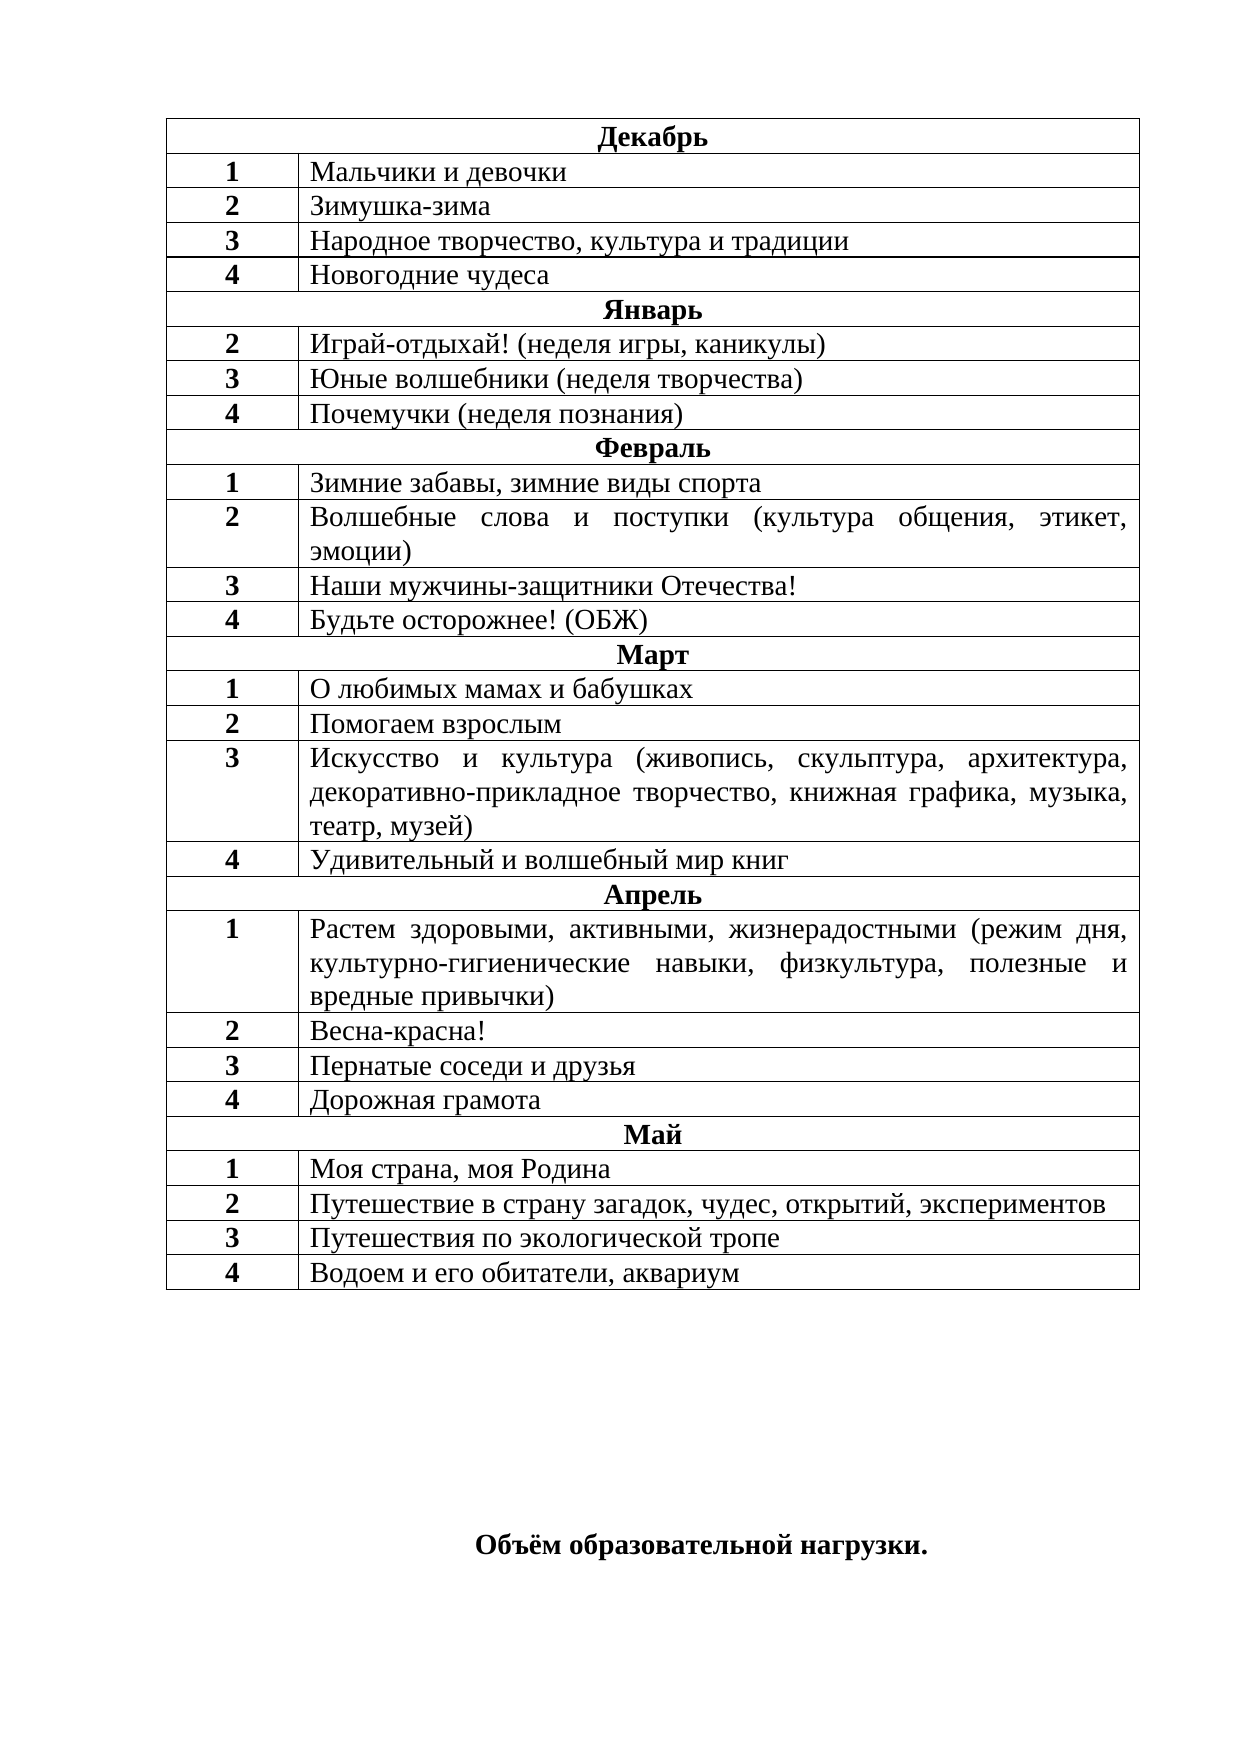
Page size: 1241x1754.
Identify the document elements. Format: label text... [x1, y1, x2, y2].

table_cell Февраль [167, 430, 1139, 464]
table_cell Январь [167, 292, 1139, 326]
table_cell Пернатые соседи и друзья [299, 1048, 1139, 1081]
table_cell Водоем и его обитатели, аквариум [299, 1255, 1139, 1289]
table_cell 4 [167, 842, 298, 876]
table_cell Апрель [167, 877, 1139, 910]
table_cell Новогодние чудеса [299, 258, 1139, 291]
table_cell Дорожная грамота [299, 1082, 1139, 1116]
table_cell Играй-отдыхай! (неделя игры, каникулы) [299, 327, 1139, 360]
table_cell 4 [167, 1255, 298, 1289]
table_cell Наши мужчины-защитники Отечества! [299, 568, 1139, 601]
table_cell Народное творчество, культура и традиции [299, 223, 1139, 256]
table_cell Волшебные слова и поступки (культура общения, этикет, эмоции) [299, 500, 1139, 567]
table_cell Растем здоровыми, активными, жизнерадостными (режим дня, культурно-гигиенические навыки, физкультура, полезные и вредные привычки) [299, 911, 1139, 1012]
table_cell 3 [167, 1221, 298, 1254]
table_cell 2 [167, 706, 298, 739]
table_cell Зимушка-зима [299, 188, 1139, 222]
table_cell Юные волшебники (неделя творчества) [299, 361, 1139, 395]
table_cell Моя страна, моя Родина [299, 1151, 1139, 1185]
table_cell 1 [167, 911, 298, 1012]
table_cell 3 [167, 223, 298, 256]
table_cell 2 [167, 188, 298, 222]
table_cell 2 [167, 327, 298, 360]
table_cell 4 [167, 602, 298, 636]
text Объём образовательной нагрузки. [177, 1527, 1152, 1561]
table_cell 4 [167, 258, 298, 291]
table_cell 1 [167, 154, 298, 187]
table_cell Весна-красна! [299, 1013, 1139, 1047]
table_cell Помогаем взрослым [299, 706, 1139, 739]
table_cell 3 [167, 568, 298, 601]
table_cell 2 [167, 1013, 298, 1047]
table_cell Путешествия по экологической тропе [299, 1221, 1139, 1254]
table_cell Май [167, 1117, 1139, 1150]
table_cell 3 [167, 741, 298, 841]
table_cell Мальчики и девочки [299, 154, 1139, 187]
table_cell Декабрь [167, 119, 1139, 153]
table_cell 3 [167, 361, 298, 395]
table_cell Почемучки (неделя познания) [299, 396, 1139, 429]
table_cell Искусство и культура (живопись, скульптура, архитектура, декоративно-прикладное творчество, книжная графика, музыка, театр, музей) [299, 741, 1139, 841]
table_cell Путешествие в страну загадок, чудес, открытий, экспериментов [299, 1186, 1139, 1219]
table_cell 2 [167, 500, 298, 567]
table_cell 1 [167, 1151, 298, 1185]
table_cell 1 [167, 671, 298, 705]
table_cell 4 [167, 1082, 298, 1116]
table_cell 3 [167, 1048, 298, 1081]
table_cell 1 [167, 465, 298, 498]
table_cell Март [167, 637, 1139, 670]
table_cell Будьте осторожнее! (ОБЖ) [299, 602, 1139, 636]
table_cell 2 [167, 1186, 298, 1219]
table_cell Удивительный и волшебный мир книг [299, 842, 1139, 876]
table_cell О любимых мамах и бабушках [299, 671, 1139, 705]
table_cell Зимние забавы, зимние виды спорта [299, 465, 1139, 498]
table_cell 4 [167, 396, 298, 429]
